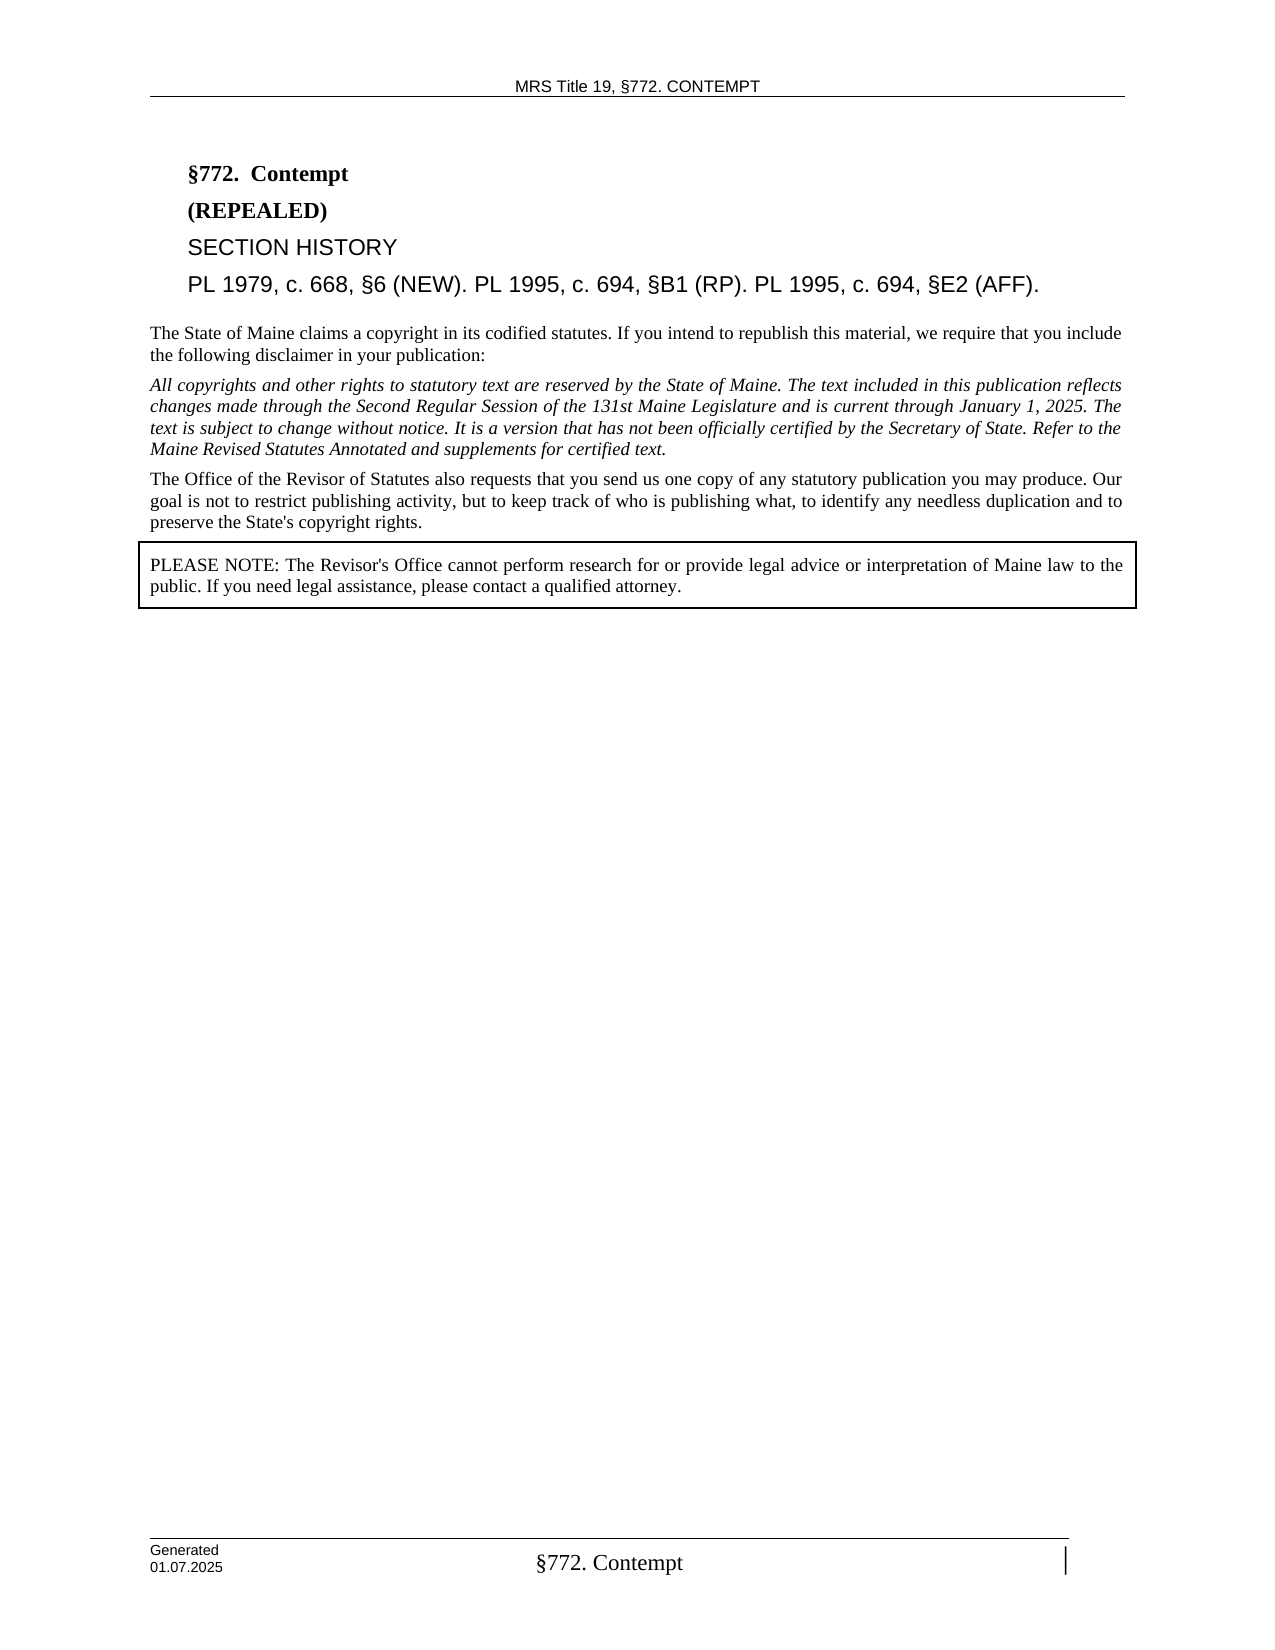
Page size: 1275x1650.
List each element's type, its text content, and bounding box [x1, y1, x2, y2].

text The Office of the Revisor of Statutes also requests that you send us one copy of any statutory publication you may produce. Our goal is not to restrict publishing activity, but to keep track of who is publishing what, to identify any needless duplication and to preserve the State's copyright rights. [150, 468, 1125, 533]
text (REPEALED) [187, 197, 1125, 223]
text PLEASE NOTE: The Revisor's Office cannot perform research for or provide legal advice or interpretation of Maine law to the public. If you need legal assistance, please contact a qualified attorney. [140, 543, 1135, 607]
text The State of Maine claims a copyright in its codified statutes. If you intend to republish this material, we require that you include the following disclaimer in your publication: [150, 322, 1125, 365]
text SECTION HISTORY [187, 234, 1125, 260]
text All copyrights and other rights to statutory text are reserved by the State of Maine. The text included in this publication reflects changes made through the Second Regular Session of the 131st Maine Legislature and is current through January 1, 2025 . The text is subject to change without notice. It is a version that has not been officially certified by the Secretary of State. Refer to the Maine Revised Statutes Annotated and supplements for certified text. [150, 373, 1125, 460]
text §772. Contempt [187, 160, 1125, 187]
text PL 1979, c. 668, §6 (NEW). PL 1995, c. 694, §B1 (RP). PL 1995, c. 694, §E2 (AFF). [187, 271, 1125, 297]
